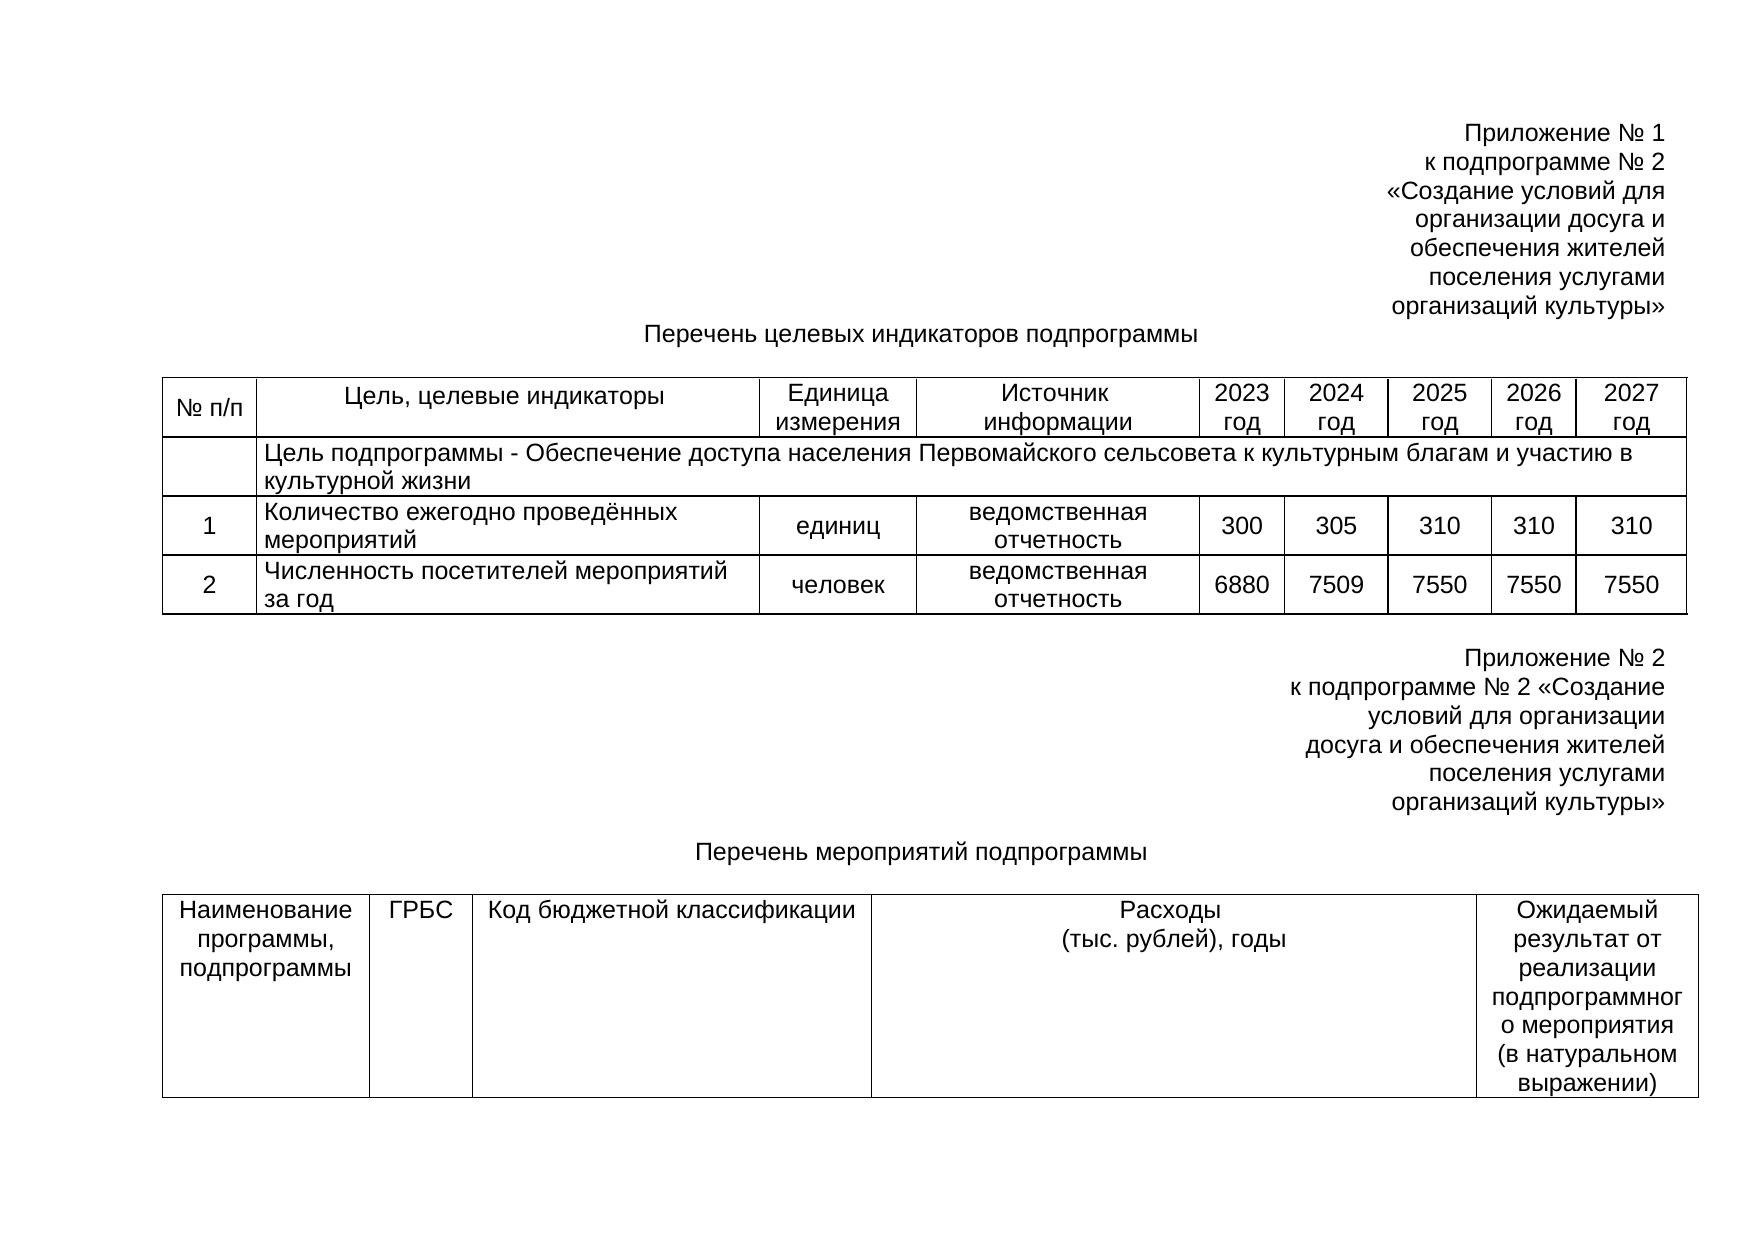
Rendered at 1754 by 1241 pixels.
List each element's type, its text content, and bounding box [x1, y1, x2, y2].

table_cell 300 [1200, 497, 1284, 554]
text к подпрограмме № 2 «Создание условий для организации досуга и обеспечения жителей поселения услугами организаций культуры» [1285, 672, 1665, 816]
table_cell 7550 [1577, 556, 1686, 613]
table_header Расходы (тыс. рублей), годы [872, 895, 1476, 1097]
table_header 2027 год [1577, 378, 1686, 436]
table_cell 305 [1285, 497, 1387, 554]
table_cell [163, 438, 256, 495]
table_cell Численность посетителей мероприятий за год [257, 556, 759, 613]
table_header ГРБС [370, 895, 472, 1097]
table_header 2024 год [1285, 378, 1388, 436]
table_cell 310 [1389, 497, 1491, 554]
text Приложение № 1 [1314, 118, 1665, 147]
table_header 2023 год [1200, 378, 1284, 436]
table_cell единиц [760, 497, 916, 554]
table_cell ведомственная отчетность [917, 497, 1199, 554]
table_header Цель, целевые индикаторы [257, 378, 759, 436]
table_header Единица измерения [760, 378, 916, 436]
table_cell 310 [1492, 497, 1575, 554]
table_cell 7550 [1492, 556, 1575, 613]
text Приложение № 2 [1314, 643, 1665, 672]
table_header Ожидаемый результат от реализации подпрограммного мероприятия (в натуральном выражении) [1477, 895, 1698, 1097]
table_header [163, 895, 369, 1097]
table_cell 7550 [1389, 556, 1491, 613]
text к подпрограмме № 2 «Создание условий для организации досуга и обеспечения жителей поселения услугами организаций культуры» [1285, 147, 1665, 319]
table_cell 2 [163, 556, 256, 613]
table_cell Количество ежегодно проведённых мероприятий [257, 497, 759, 554]
table_cell 6880 [1200, 556, 1284, 613]
table_cell 310 [1577, 497, 1686, 554]
text Перечень мероприятий подпрограммы [177, 837, 1665, 866]
text Перечень целевых индикаторов подпрограммы [177, 319, 1665, 348]
table_header Источник информации [917, 378, 1199, 436]
table_header 2025 год [1389, 378, 1491, 436]
table_header 2026 год [1492, 378, 1576, 436]
table_header Код бюджетной классификации [473, 895, 871, 1097]
table_cell 1 [163, 497, 256, 554]
table_cell человек [760, 556, 916, 613]
table_header № п/п [163, 378, 256, 436]
table_cell 7509 [1285, 556, 1387, 613]
table_cell ведомственная отчетность [917, 556, 1199, 613]
table_cell Цель подпрограммы - Обеспечение доступа населения Первомайского сельсовета к культурным благам и участию в культурной жизни [257, 438, 1686, 495]
